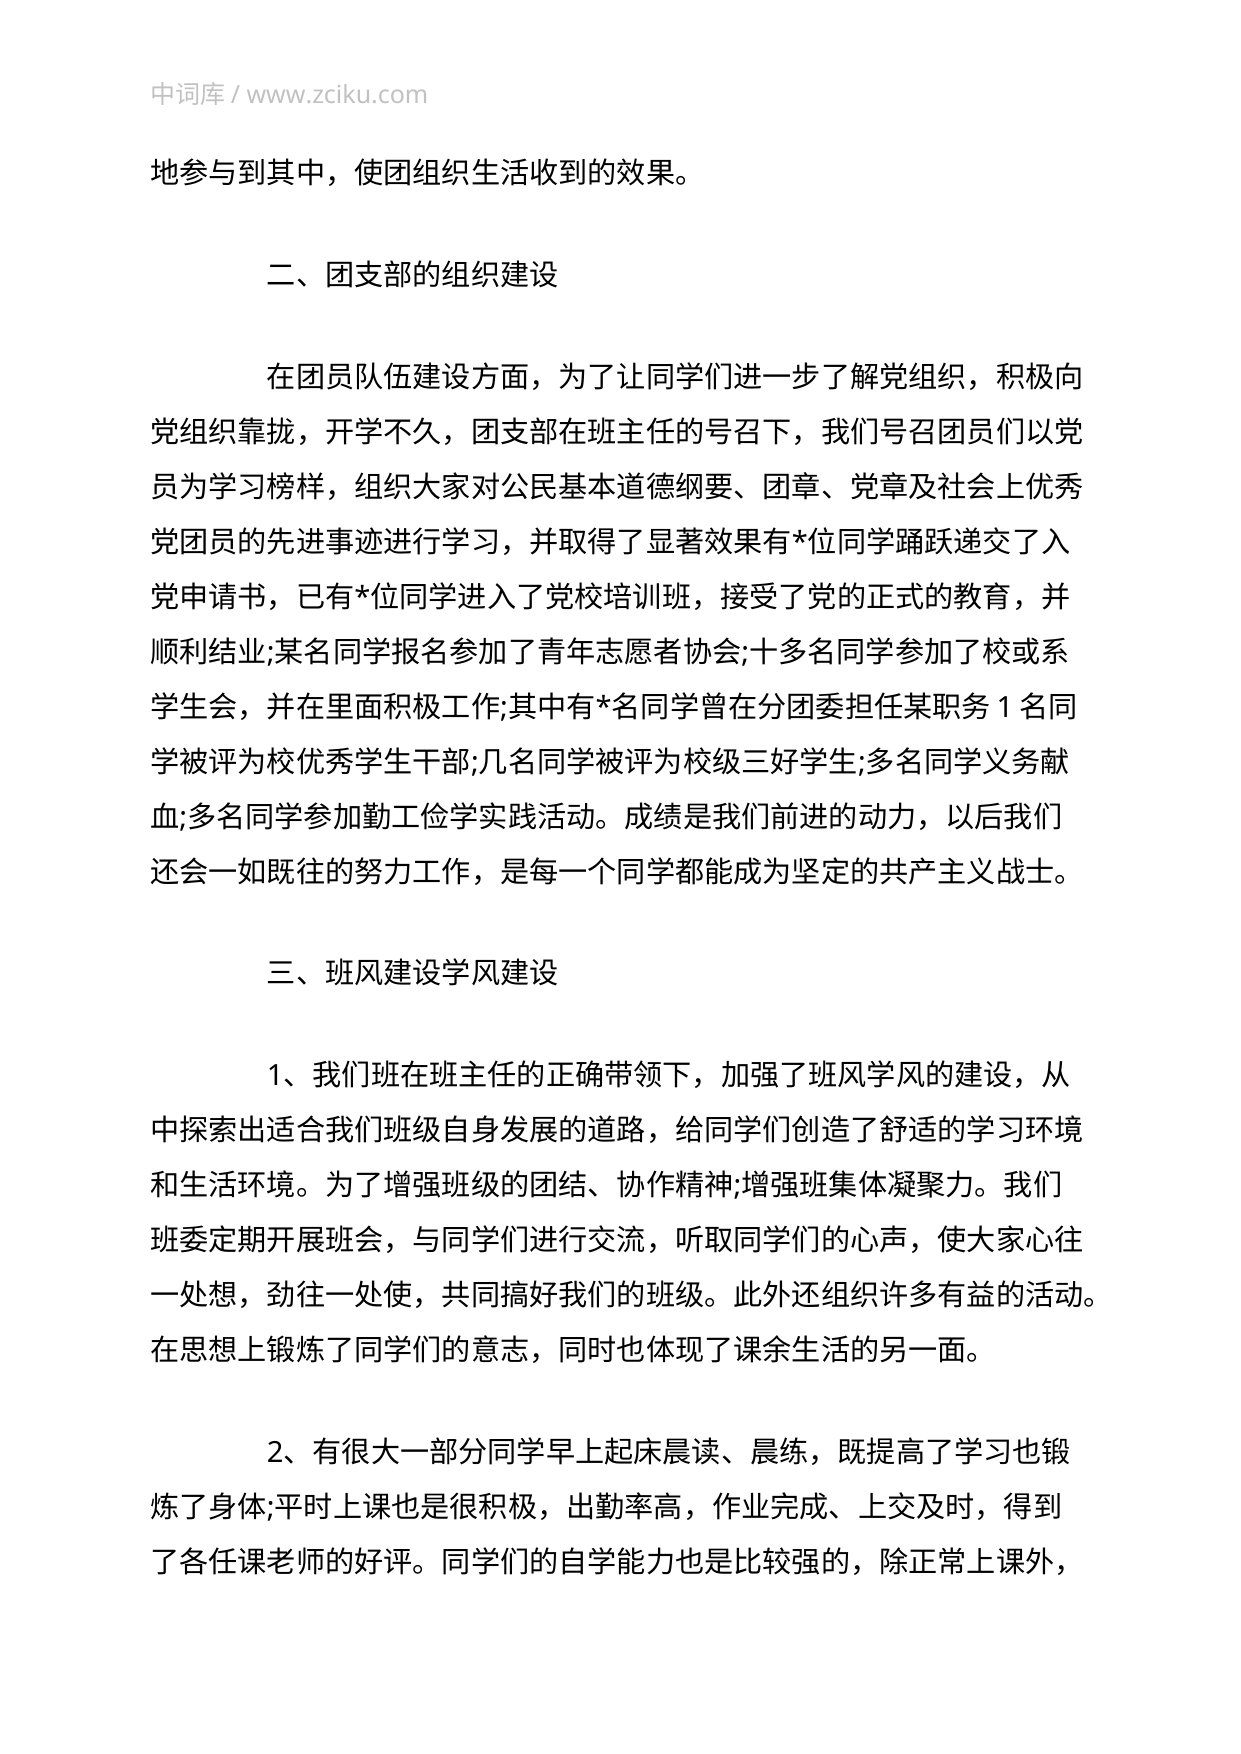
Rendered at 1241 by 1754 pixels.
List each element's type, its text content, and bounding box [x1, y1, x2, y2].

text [150, 1428, 1090, 1581]
text 二、团支部的组织建设 [150, 252, 1090, 294]
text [150, 150, 1090, 192]
text 1、我们班在班主任的正确带领下，加强了班风学风的建设，从中探索出适合我们班级自身发展的道路，给同学们创造了舒适的学习环境和生活环境。为了增强班级的团结、协作精神;增强班集体凝聚力。我们班委定期开展班会，与同学们进行交流，听取同学们的心声，使大家心往一处想，劲往一处使，共同搞好我们的班级。此外还组织许多有益的活动。在思想上锻炼了同学们的意志，同时也体现了课余生活的另一面。 [150, 1052, 1090, 1369]
text 三、班风建设学风建设 [150, 950, 1090, 992]
text 在团员队伍建设方面，为了让同学们进一步了解党组织，积极向党组织靠拢，开学不久，团支部在班主任的号召下，我们号召团员们以党员为学习榜样，组织大家对公民基本道德纲要、团章、党章及社会上优秀党团员的先进事迹进行学习，并取得了显著效果有*位同学踊跃递交了入党申请书，已有*位同学进入了党校培训班，接受了党的正式的教育，并顺利结业;某名同学报名参加了青年志愿者协会;十多名同学参加了校或系学生会，并在里面积极工作;其中有*名同学曾在分团委担任某职务1名同学被评为校优秀学生干部;几名同学被评为校级三好学生;多名同学义务献血;多名同学参加勤工俭学实践活动。成绩是我们前进的动力，以后我们还会一如既往的努力工作，是每一个同学都能成为坚定的共产主义战士。 [150, 353, 1090, 891]
